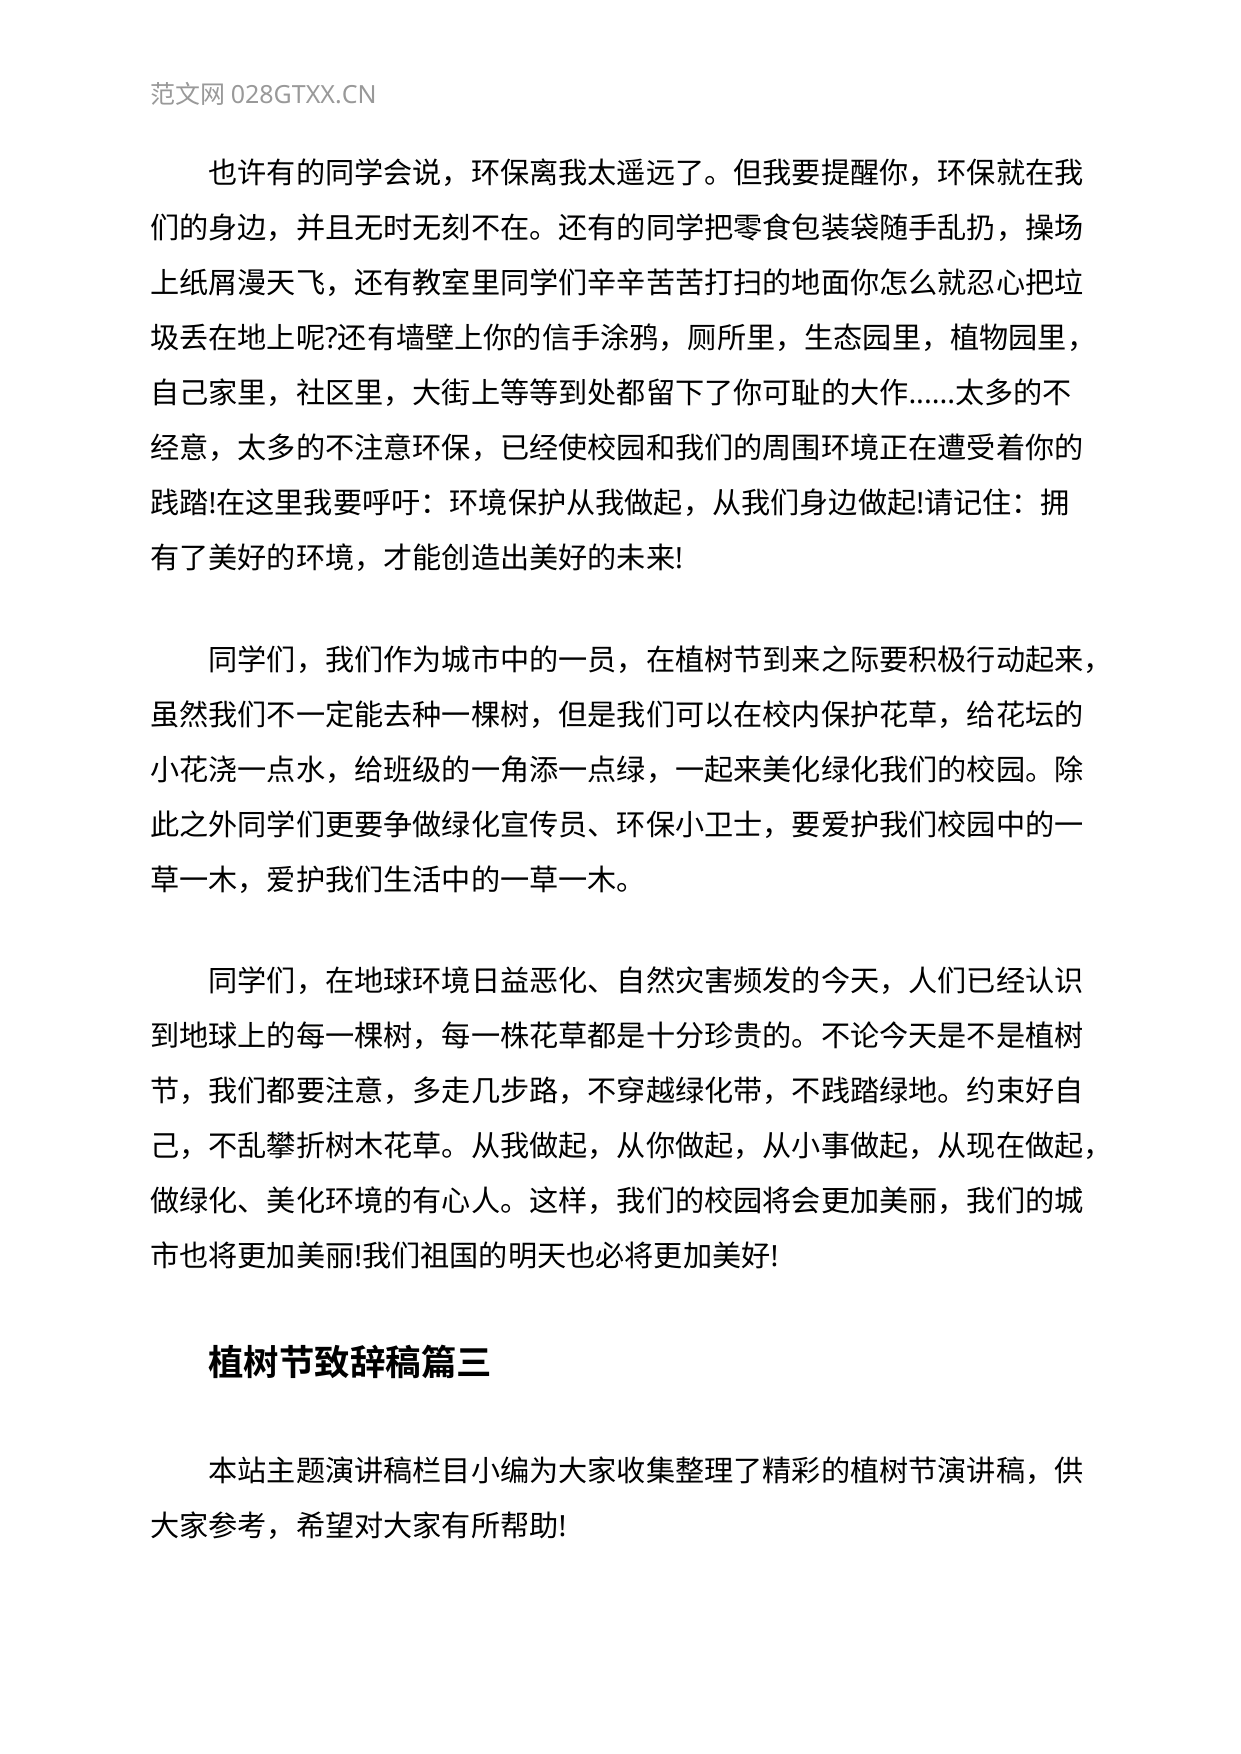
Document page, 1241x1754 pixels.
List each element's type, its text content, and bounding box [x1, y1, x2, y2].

text 本站主题演讲稿栏目小编为大家收集整理了精彩的植树节演讲稿，供大家参考，希望对大家有所帮助! [150, 1448, 1090, 1545]
text 植树节致辞稿篇三 [150, 1334, 1090, 1386]
text 同学们，在地球环境日益恶化、自然灾害频发的今天，人们已经认识到地球上的每一棵树，每一株花草都是十分珍贵的。不论今天是不是植树节，我们都要注意，多走几步路，不穿越绿化带，不践踏绿地。约束好自己，不乱攀折树木花草。从我做起，从你做起，从小事做起，从现在做起，做绿化、美化环境的有心人。这样，我们的校园将会更加美丽，我们的城市也将更加美丽!我们祖国的明天也必将更加美好! [150, 958, 1090, 1275]
text 同学们，我们作为城市中的一员，在植树节到来之际要积极行动起来，虽然我们不一定能去种一棵树，但是我们可以在校内保护花草，给花坛的小花浇一点水，给班级的一角添一点绿，一起来美化绿化我们的校园。除此之外同学们更要争做绿化宣传员、环保小卫士，要爱护我们校园中的一草一木，爱护我们生活中的一草一木。 [150, 637, 1090, 898]
text 也许有的同学会说，环保离我太遥远了。但我要提醒你，环保就在我们的身边，并且无时无刻不在。还有的同学把零食包装袋随手乱扔，操场上纸屑漫天飞，还有教室里同学们辛辛苦苦打扫的地面你怎么就忍心把垃圾丢在地上呢?还有墙壁上你的信手涂鸦，厕所里，生态园里，植物园里，自己家里，社区里，大街上等等到处都留下了你可耻的大作......太多的不经意，太多的不注意环保，已经使校园和我们的周围环境正在遭受着你的践踏!在这里我要呼吁：环境保护从我做起，从我们身边做起!请记住：拥有了美好的环境，才能创造出美好的未来! [150, 150, 1090, 577]
